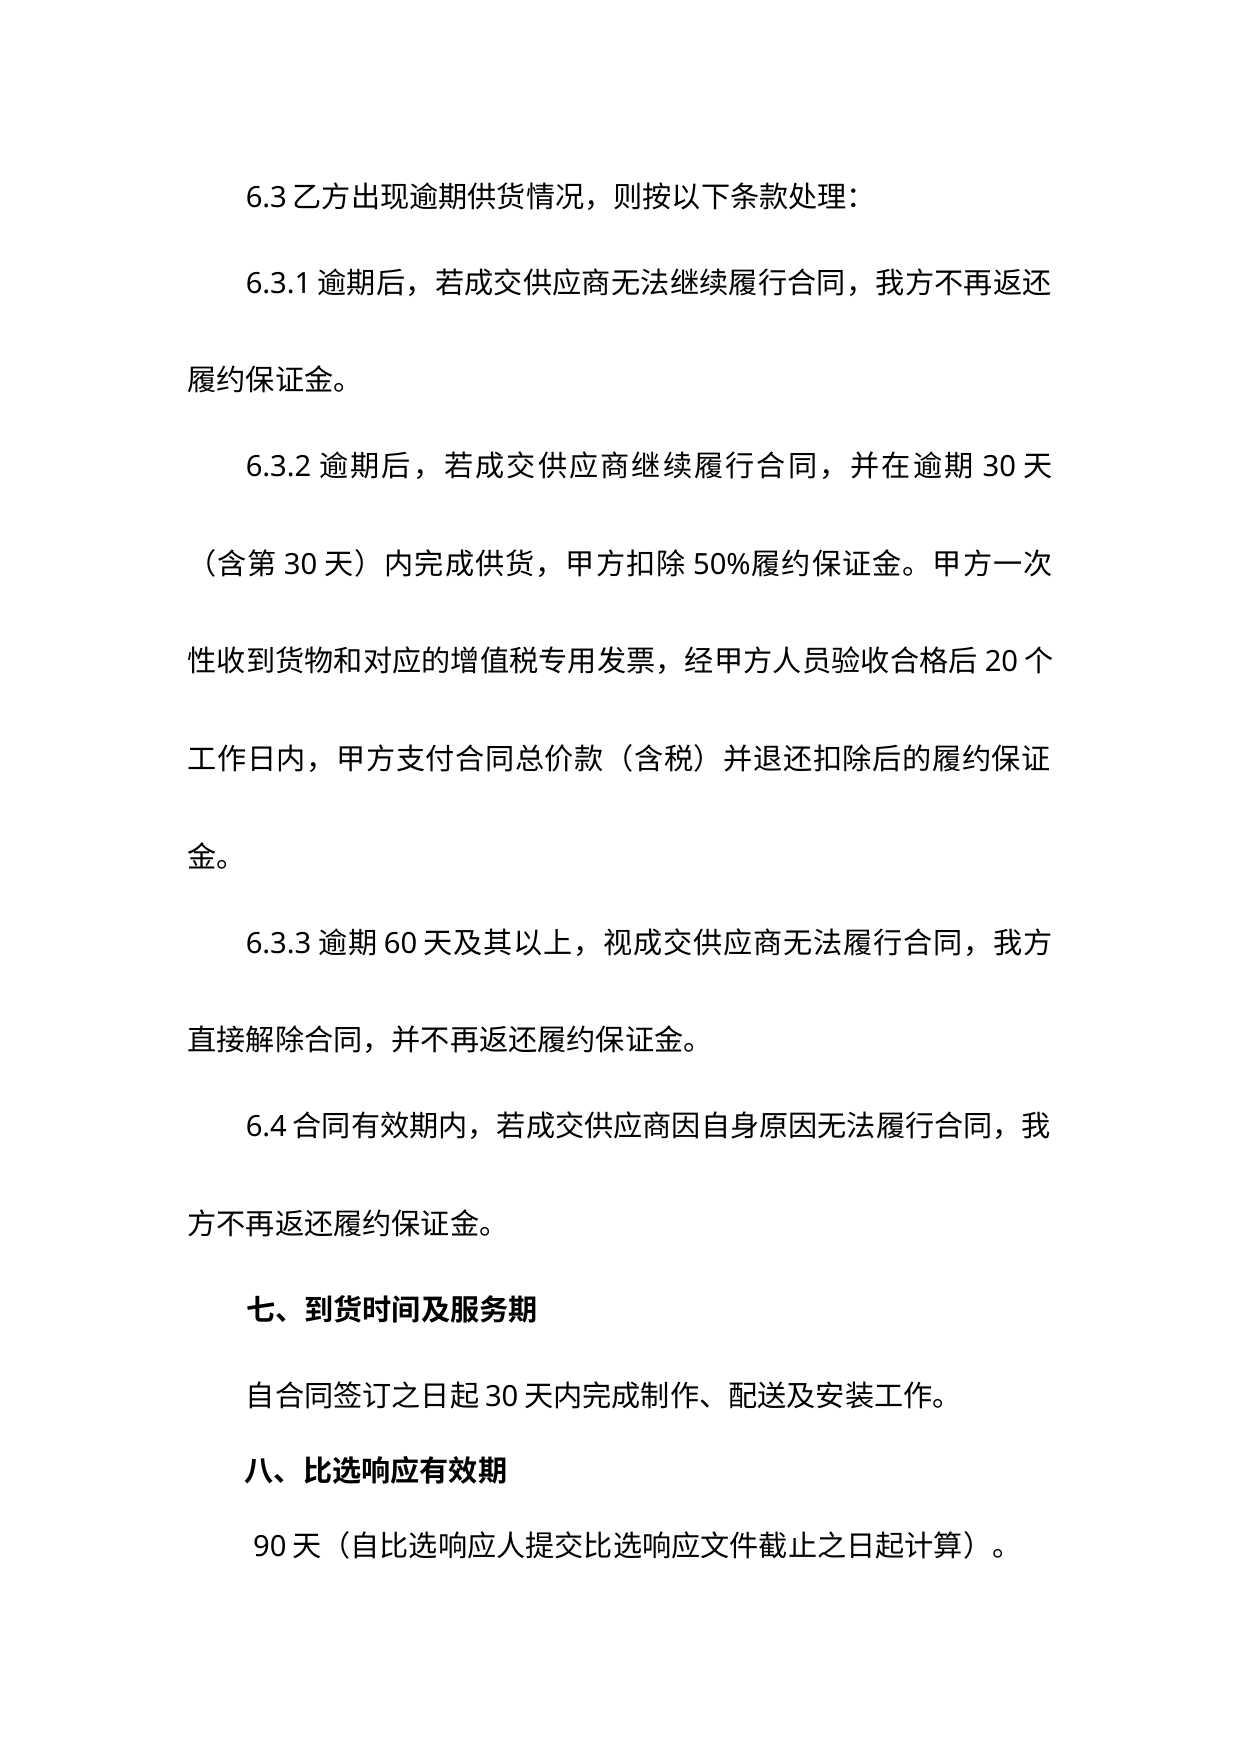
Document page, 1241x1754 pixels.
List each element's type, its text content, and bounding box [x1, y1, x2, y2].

text 八、比选响应有效期 [187, 1447, 1053, 1490]
text 6.3.2逾期后，若成交供应商继续履行合同，并在逾期30天（含第30天）内完成供货，甲方扣除50%履约保证金。甲方一次性收到货物和对应的增值税专用发票，经甲方人员验收合格后20个工作日内，甲方支付合同总价款（含税）并退还扣除后的履约保证金。 [187, 432, 1053, 887]
text 自合同签订之日起30天内完成制作、配送及安装工作。 [187, 1361, 1053, 1426]
text 90天（自比选响应人提交比选响应文件截止之日起计算）。 [187, 1511, 1053, 1576]
text 6.3乙方出现逾期供货情况，则按以下条款处理： [187, 162, 1053, 227]
text 6.3.1逾期后，若成交供应商无法继续履行合同，我方不再返还履约保证金。 [187, 248, 1053, 411]
text 6.3.3逾期60天及其以上，视成交供应商无法履行合同，我方直接解除合同，并不再返还履约保证金。 [187, 908, 1053, 1070]
text 七、到货时间及服务期 [187, 1275, 1053, 1340]
text 6.4合同有效期内，若成交供应商因自身原因无法履行合同，我方不再返还履约保证金。 [187, 1092, 1053, 1254]
